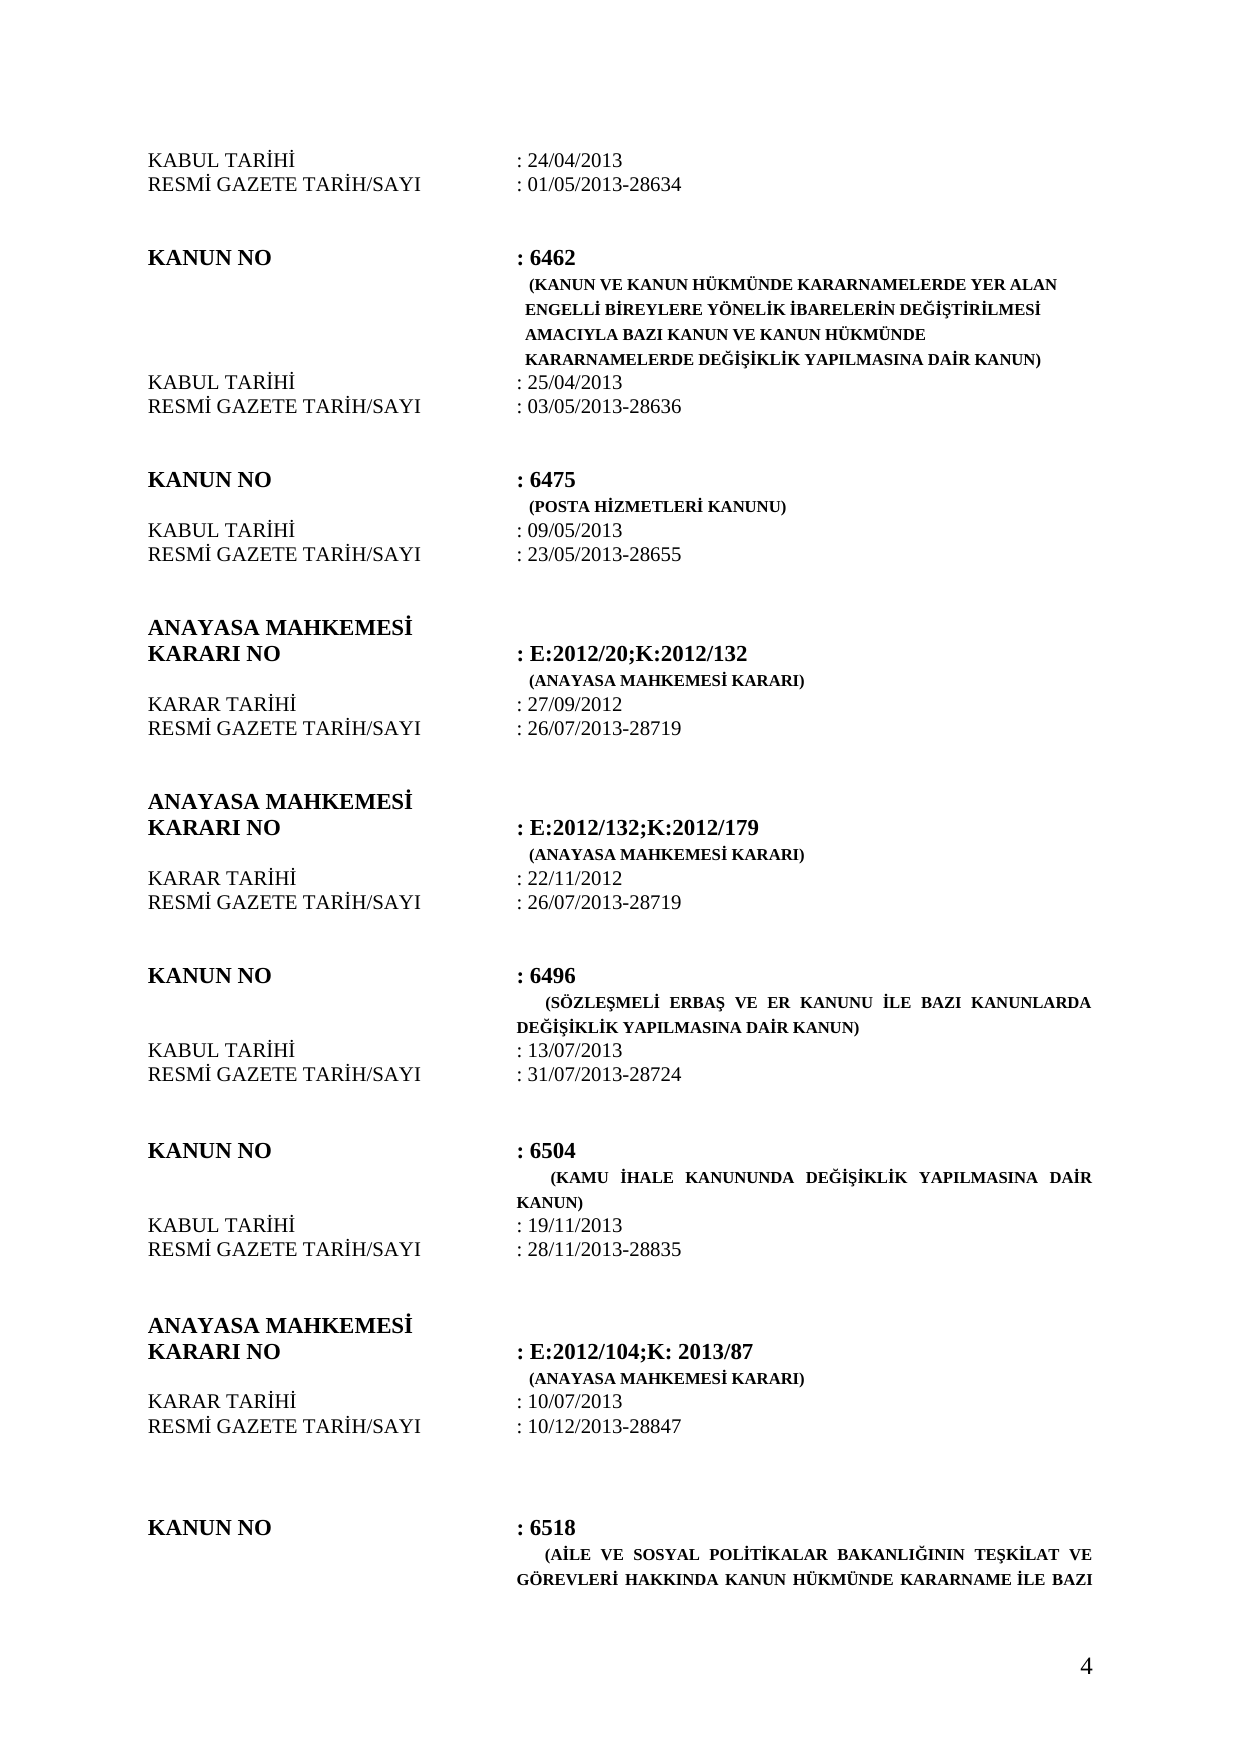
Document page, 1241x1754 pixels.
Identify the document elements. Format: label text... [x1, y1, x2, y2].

text KARARI NO : E:2012/20;K:2012/132 [148, 640, 1093, 667]
text KARARI NO : E:2012/132;K:2012/179 [148, 814, 1093, 841]
text RESMİ GAZETE TARİH/SAYI : 01/05/2013-28634 [148, 172, 1093, 196]
text (KANUN VE KANUN HÜKMÜNDE KARARNAMELERDE YER ALAN [516, 270, 1093, 295]
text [516, 1541, 1093, 1591]
text KABUL TARİHİ : 13/07/2013 [148, 1038, 1093, 1062]
text KARAR TARİHİ : 10/07/2013 [148, 1389, 1093, 1413]
text ANAYASA MAHKEMESİ [148, 614, 1093, 640]
text RESMİ GAZETE TARİH/SAYI : 28/11/2013-28835 [148, 1237, 1093, 1261]
text RESMİ GAZETE TARİH/SAYI : 31/07/2013-28724 [148, 1062, 1093, 1086]
text RESMİ GAZETE TARİH/SAYI : 10/12/2013-28847 [148, 1413, 1093, 1438]
text KABUL TARİHİ : 25/04/2013 [148, 370, 1093, 394]
text KARARNAMELERDE DEĞİŞİKLİK YAPILMASINA DAİR KANUN) [516, 345, 1093, 370]
text ENGELLİ BİREYLERE YÖNELİK İBARELERİN DEĞİŞTİRİLMESİ [516, 295, 1093, 320]
text ANAYASA MAHKEMESİ [148, 788, 1093, 814]
text KANUN NO : 6475 [148, 466, 1093, 493]
text RESMİ GAZETE TARİH/SAYI : 26/07/2013-28719 [148, 890, 1093, 914]
text KARAR TARİHİ : 27/09/2012 [148, 692, 1093, 716]
text RESMİ GAZETE TARİH/SAYI : 03/05/2013-28636 [148, 394, 1093, 418]
text (ANAYASA MAHKEMESİ KARARI) [516, 667, 1093, 692]
text KANUN NO : 6496 [148, 962, 1093, 988]
text (POSTA HİZMETLERİ KANUNU) [516, 493, 1093, 518]
text (ANAYASA MAHKEMESİ KARARI) [516, 1364, 1093, 1389]
text KARAR TARİHİ : 22/11/2012 [148, 866, 1093, 890]
text ANAYASA MAHKEMESİ [148, 1312, 1093, 1338]
text KARARI NO : E:2012/104;K: 2013/87 [148, 1338, 1093, 1364]
text RESMİ GAZETE TARİH/SAYI : 23/05/2013-28655 [148, 542, 1093, 566]
text (ANAYASA MAHKEMESİ KARARI) [516, 841, 1093, 866]
text AMACIYLA BAZI KANUN VE KANUN HÜKMÜNDE [516, 320, 1093, 345]
text KANUN NO : 6504 [148, 1137, 1093, 1163]
text RESMİ GAZETE TARİH/SAYI : 26/07/2013-28719 [148, 716, 1093, 740]
text KANUN NO : 6518 [148, 1514, 1093, 1541]
text (SÖZLEŞMELİ ERBAŞ VE ER KANUNU İLE BAZI KANUNLARDA DEĞİŞİKLİK YAPILMASINA DAİR KANUN) [516, 988, 1093, 1038]
text KABUL TARİHİ : 19/11/2013 [148, 1213, 1093, 1237]
text KANUN NO : 6462 [148, 244, 1093, 270]
text KABUL TARİHİ : 09/05/2013 [148, 518, 1093, 542]
text KABUL TARİHİ : 24/04/2013 [148, 148, 1093, 172]
text (KAMU İHALE KANUNUNDA DEĞİŞİKLİK YAPILMASINA DAİR KANUN) [516, 1163, 1093, 1213]
